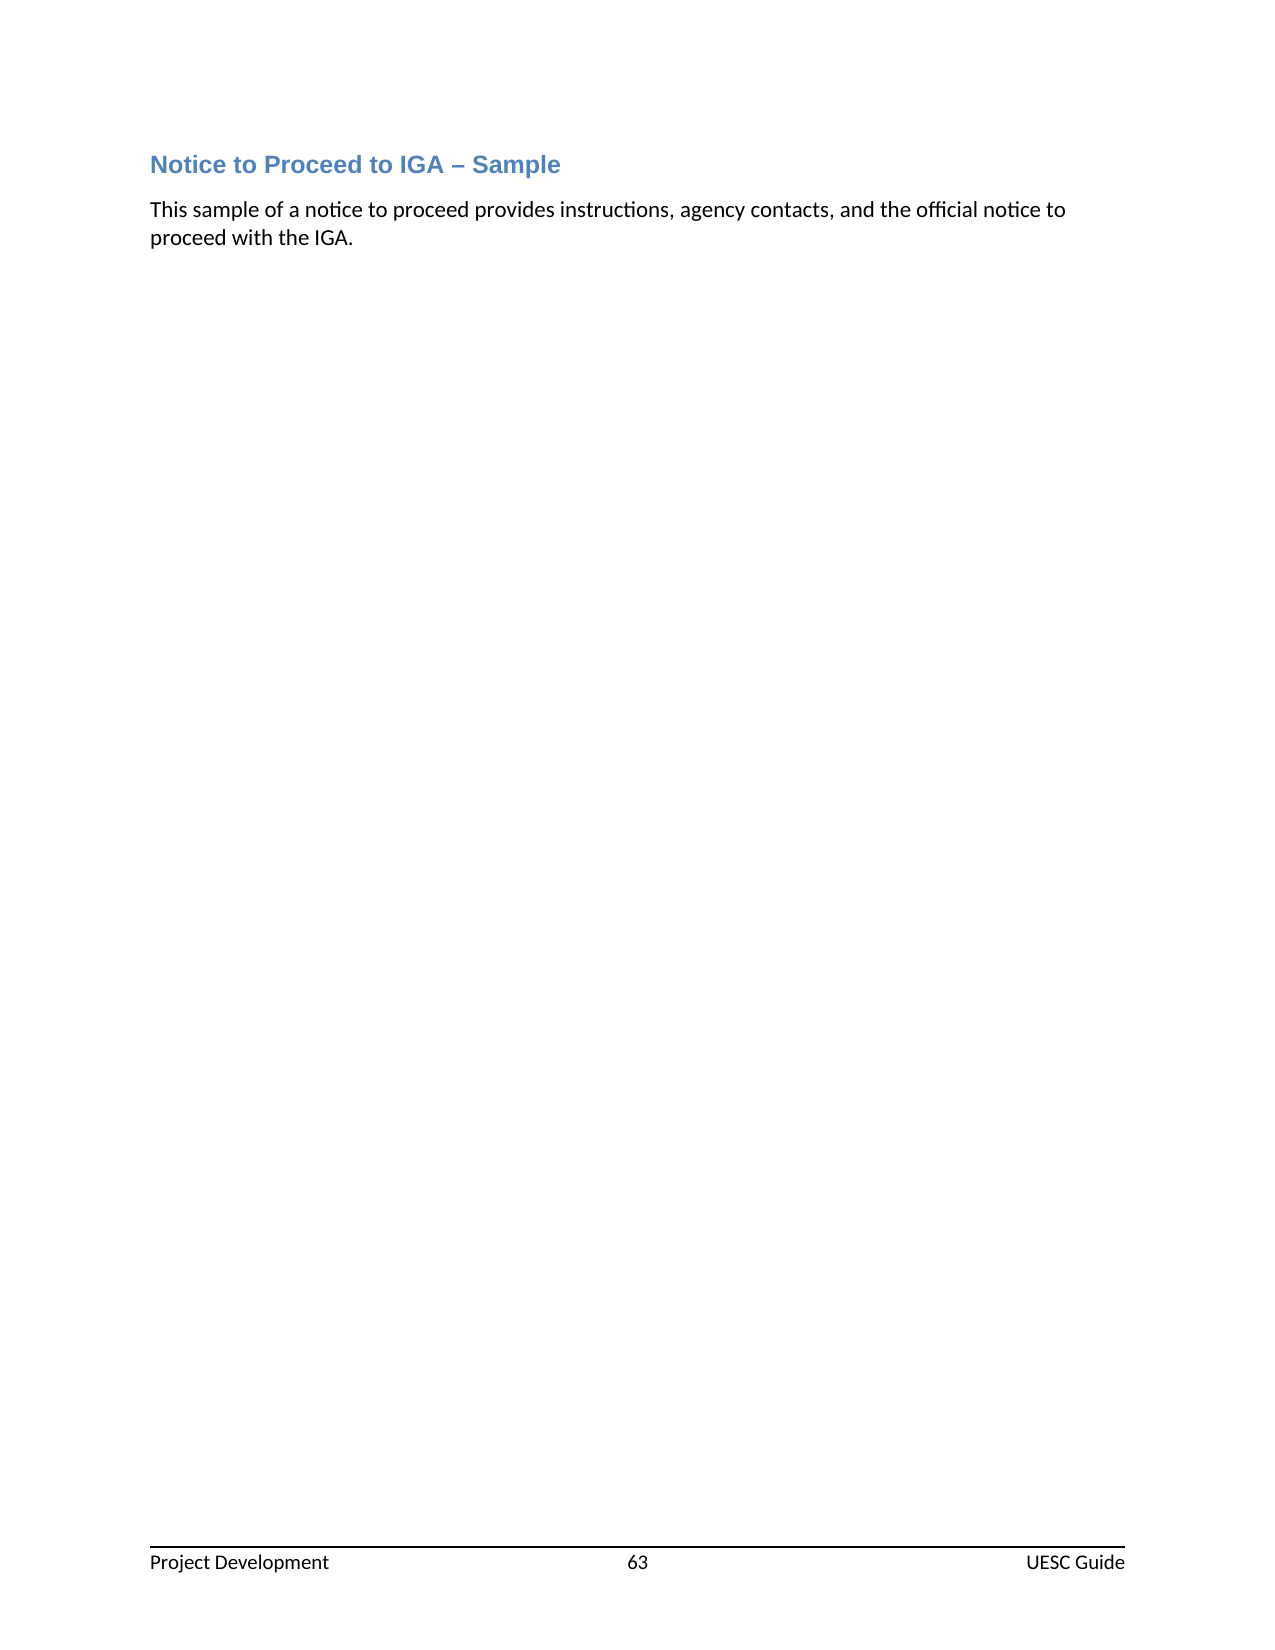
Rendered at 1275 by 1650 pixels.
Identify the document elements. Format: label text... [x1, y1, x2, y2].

subtitle Notice to Proceed to IGA – Sample [150, 150, 1125, 179]
text This sample of a notice to proceed provides instructions, agency contacts, and the official notice to proceed with the IGA. [150, 196, 1125, 252]
